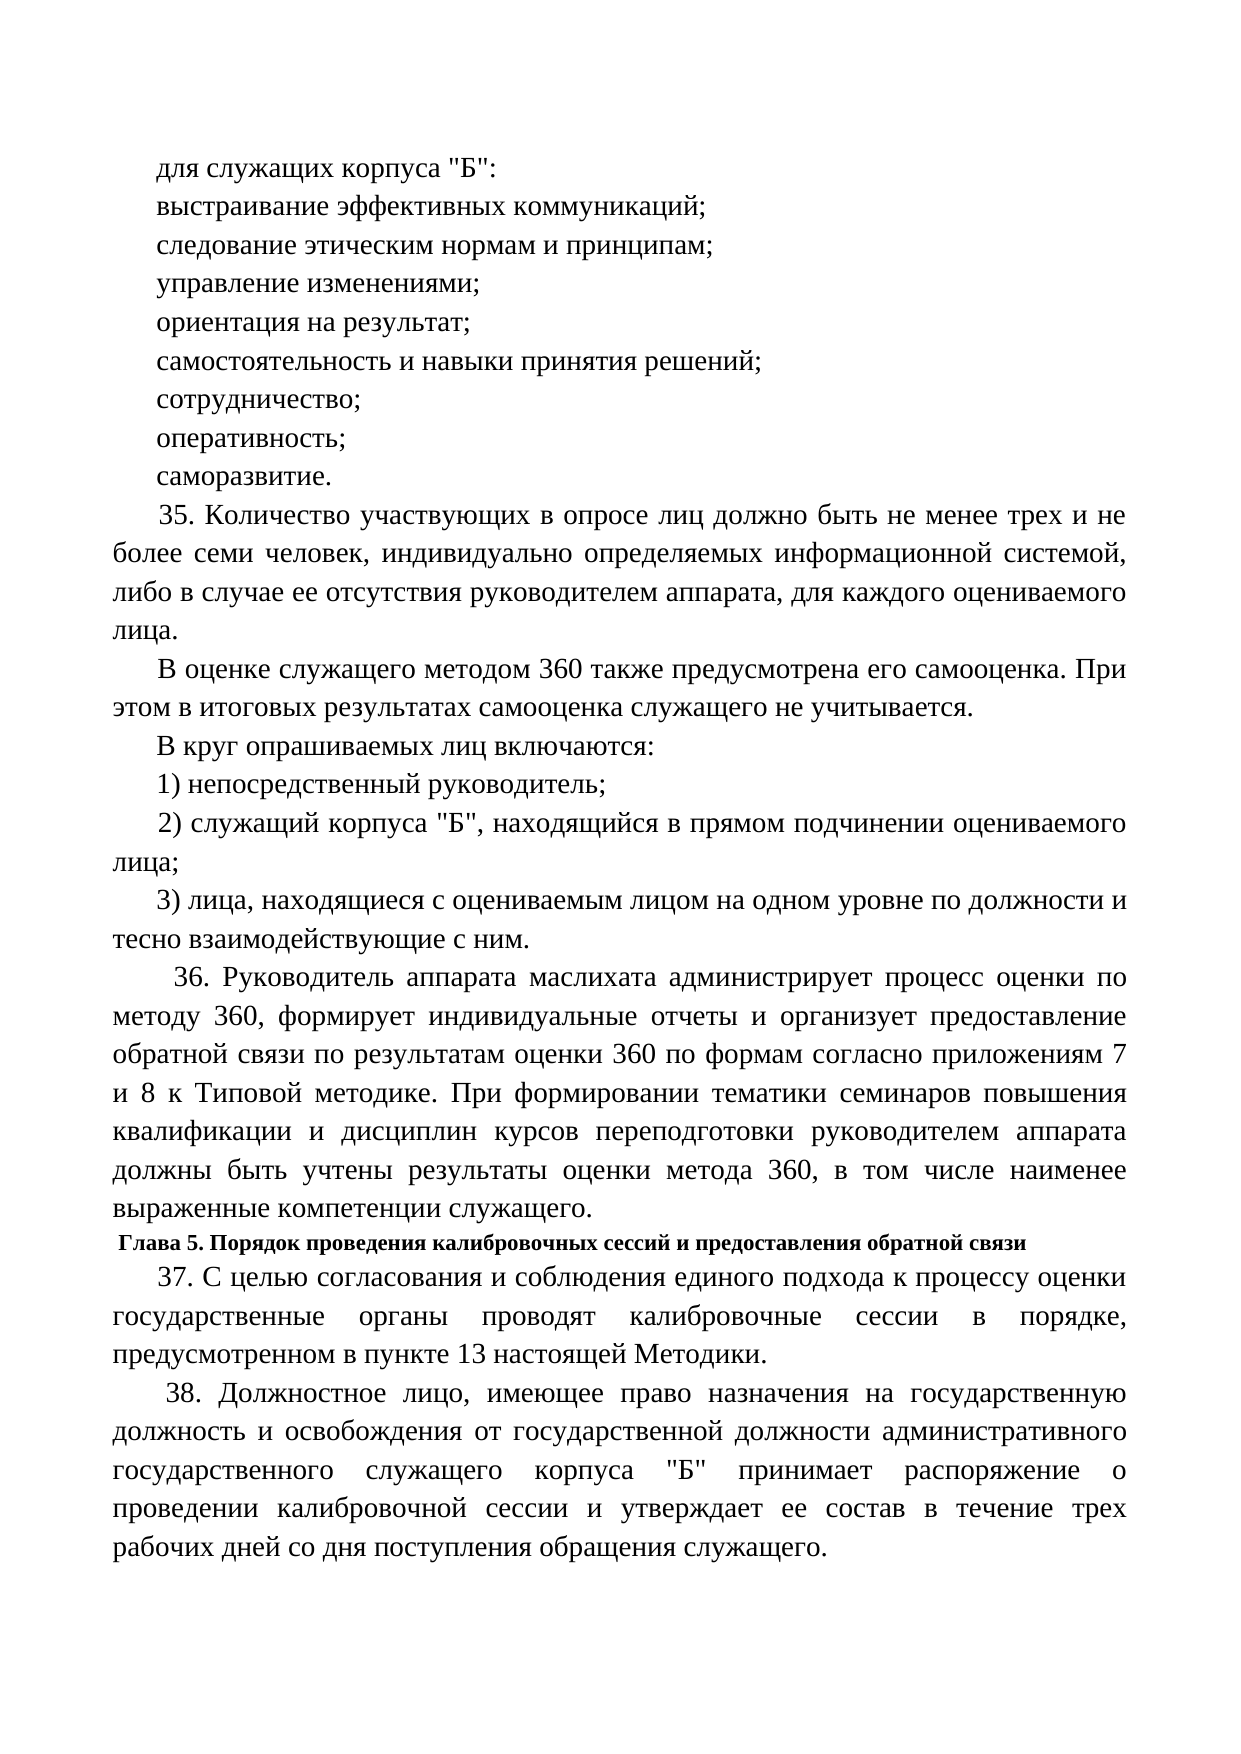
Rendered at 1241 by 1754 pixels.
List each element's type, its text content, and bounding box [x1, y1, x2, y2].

text ориентация на результат; [112, 304, 1128, 338]
text 1) непосредственный руководитель; [112, 767, 1128, 800]
text управление изменениями; [112, 266, 1128, 299]
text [112, 343, 1128, 376]
text выстраивание эффективных коммуникаций; [112, 188, 1128, 222]
text 38. Должностное лицо, имеющее право назначения на государственную должность и освобождения от государственной должности административного государственного служащего корпуса "Б" принимает распоряжение о проведении калибровочной сессии и утверждает ее состав в течение трех рабочих дней со дня поступления обращения служащего. [112, 1375, 1128, 1563]
text 35. Количество участвующих в опросе лиц должно быть не менее трех и не более семи человек, индивидуально определяемых информационной системой, либо в случае ее отсутствия руководителем аппарата, для каждого оцениваемого лица. [112, 497, 1128, 646]
text для служащих корпуса "Б": [112, 150, 1128, 183]
text 36. Руководитель аппарата маслихата администрирует процесс оценки по методу 360, формирует индивидуальные отчеты и организует предоставление обратной связи по результатам оценки 360 по формам согласно приложениям 7 и 8 к Типовой методике. При формировании тематики семинаров повышения квалификации и дисциплин курсов переподготовки руководителем аппарата должны быть учтены результаты оценки метода 360, в том числе наименее выраженные компетенции служащего. [112, 959, 1128, 1224]
text 3) лица, находящиеся с оцениваемым лицом на одном уровне по должности и тесно взаимодействующие с ним. [112, 882, 1128, 954]
text оперативность; [112, 420, 1128, 453]
text Глава 5. Порядок проведения калибровочных сессий и предоставления обратной связи [112, 1229, 1128, 1256]
text следование этическим нормам и принципам; [112, 227, 1128, 261]
text саморазвитие. [112, 458, 1128, 492]
text В оценке служащего методом 360 также предусмотрена его самооценка. При этом в итоговых результатах самооценка служащего не учитывается. [112, 651, 1128, 723]
text 37. С целью согласования и соблюдения единого подхода к процессу оценки государственные органы проводят калибровочные сессии в порядке, предусмотренном в пункте 13 настоящей Методики. [112, 1259, 1128, 1370]
text 2) служащий корпуса "Б", находящийся в прямом подчинении оцениваемого лица; [112, 805, 1128, 877]
text сотрудничество; [112, 381, 1128, 415]
text В круг опрашиваемых лиц включаются: [112, 728, 1128, 762]
